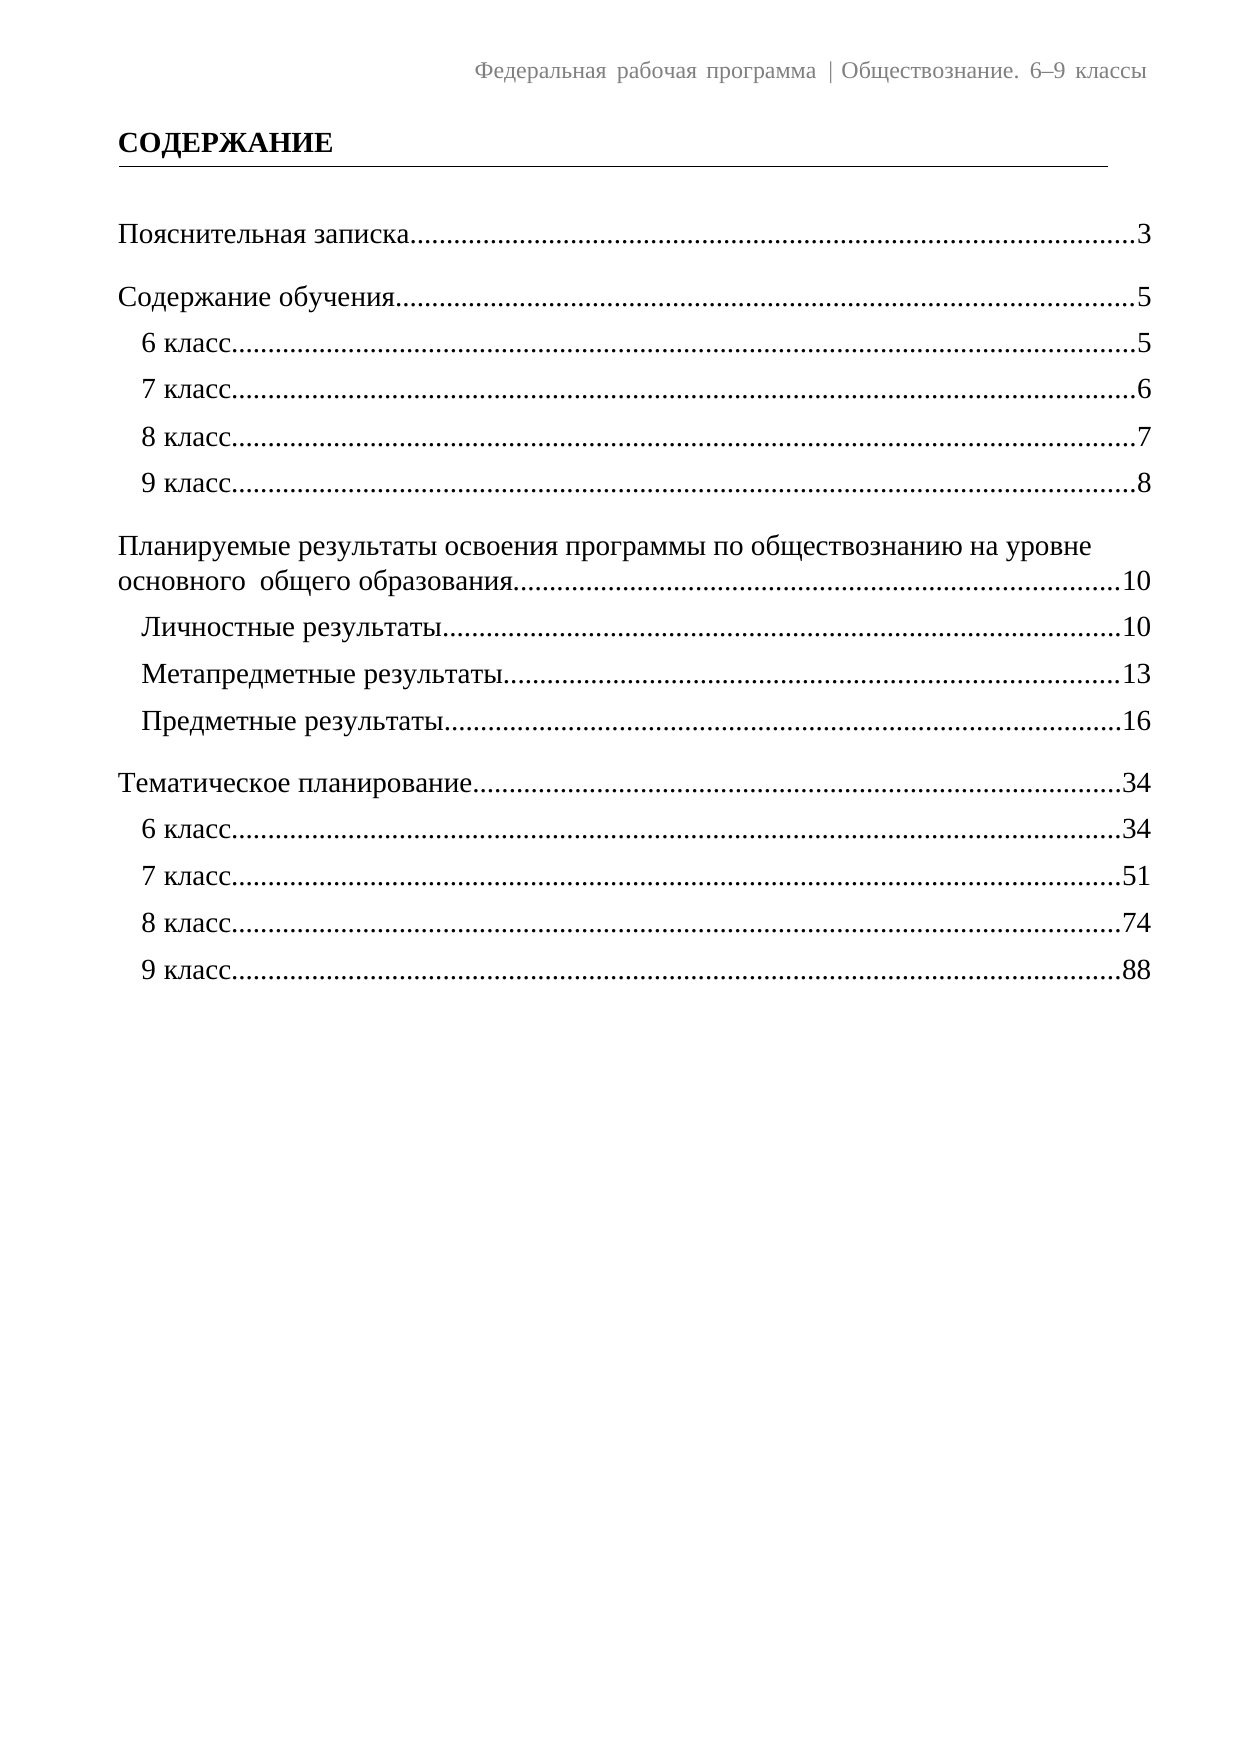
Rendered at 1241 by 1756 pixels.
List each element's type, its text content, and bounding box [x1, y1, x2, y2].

subtitle СОДЕРЖАНИЕ [118, 125, 1165, 158]
